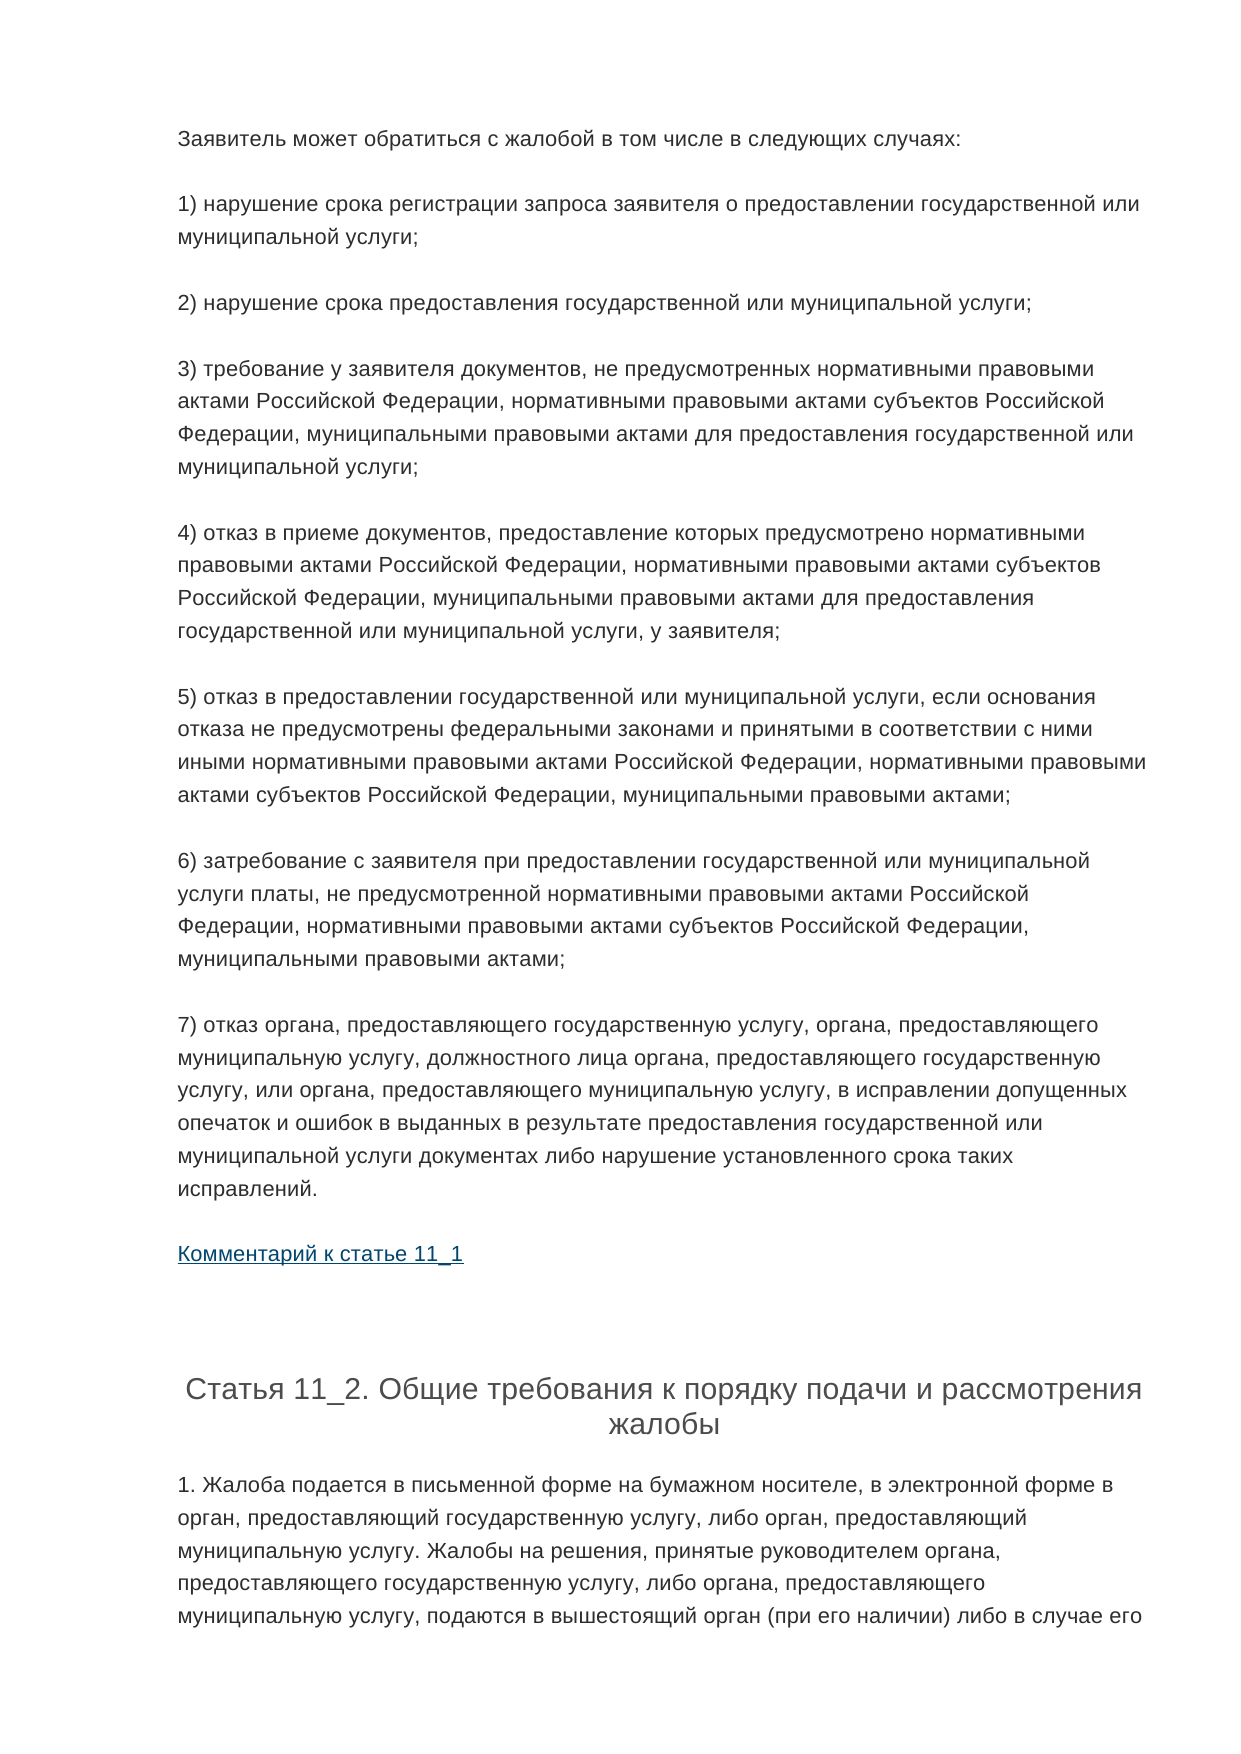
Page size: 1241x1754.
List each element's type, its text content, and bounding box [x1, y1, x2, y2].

text Заявитель может обратиться с жалобой в том числе в следующих случаях: [177, 118, 1152, 184]
text 5) отказ в предоставлении государственной или муниципальной услуги, если основания отказа не предусмотрены федеральными законами и принятыми в соответствии с ними иными нормативными правовыми актами Российской Федерации, нормативными правовыми актами субъектов Российской Федерации, муниципальными правовыми актами; [177, 676, 1152, 840]
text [177, 1464, 1152, 1628]
text 7) отказ органа, предоставляющего государственную услугу, органа, предоставляющего муниципальную услугу, должностного лица органа, предоставляющего государственную услугу, или органа, предоставляющего муниципальную услугу, в исправлении допущенных опечаток и ошибок в выданных в результате предоставления государственной или муниципальной услуги документах либо нарушение установленного срока таких исправлений. Комментарий к статье 11_1 [177, 1004, 1152, 1332]
text Статья 11_2. Общие требования к порядку подачи и рассмотрения жалобы [177, 1371, 1152, 1441]
text 1) нарушение срока регистрации запроса заявителя о предоставлении государственной или муниципальной услуги; [177, 184, 1152, 282]
text 6) затребование с заявителя при предоставлении государственной или муниципальной услуги платы, не предусмотренной нормативными правовыми актами Российской Федерации, нормативными правовыми актами субъектов Российской Федерации, муниципальными правовыми актами; [177, 840, 1152, 1004]
text 4) отказ в приеме документов, предоставление которых предусмотрено нормативными правовыми актами Российской Федерации, нормативными правовыми актами субъектов Российской Федерации, муниципальными правовыми актами для предоставления государственной или муниципальной услуги, у заявителя; [177, 512, 1152, 676]
text 3) требование у заявителя документов, не предусмотренных нормативными правовыми актами Российской Федерации, нормативными правовыми актами субъектов Российской Федерации, муниципальными правовыми актами для предоставления государственной или муниципальной услуги; [177, 348, 1152, 512]
text 2) нарушение срока предоставления государственной или муниципальной услуги; [177, 282, 1152, 348]
